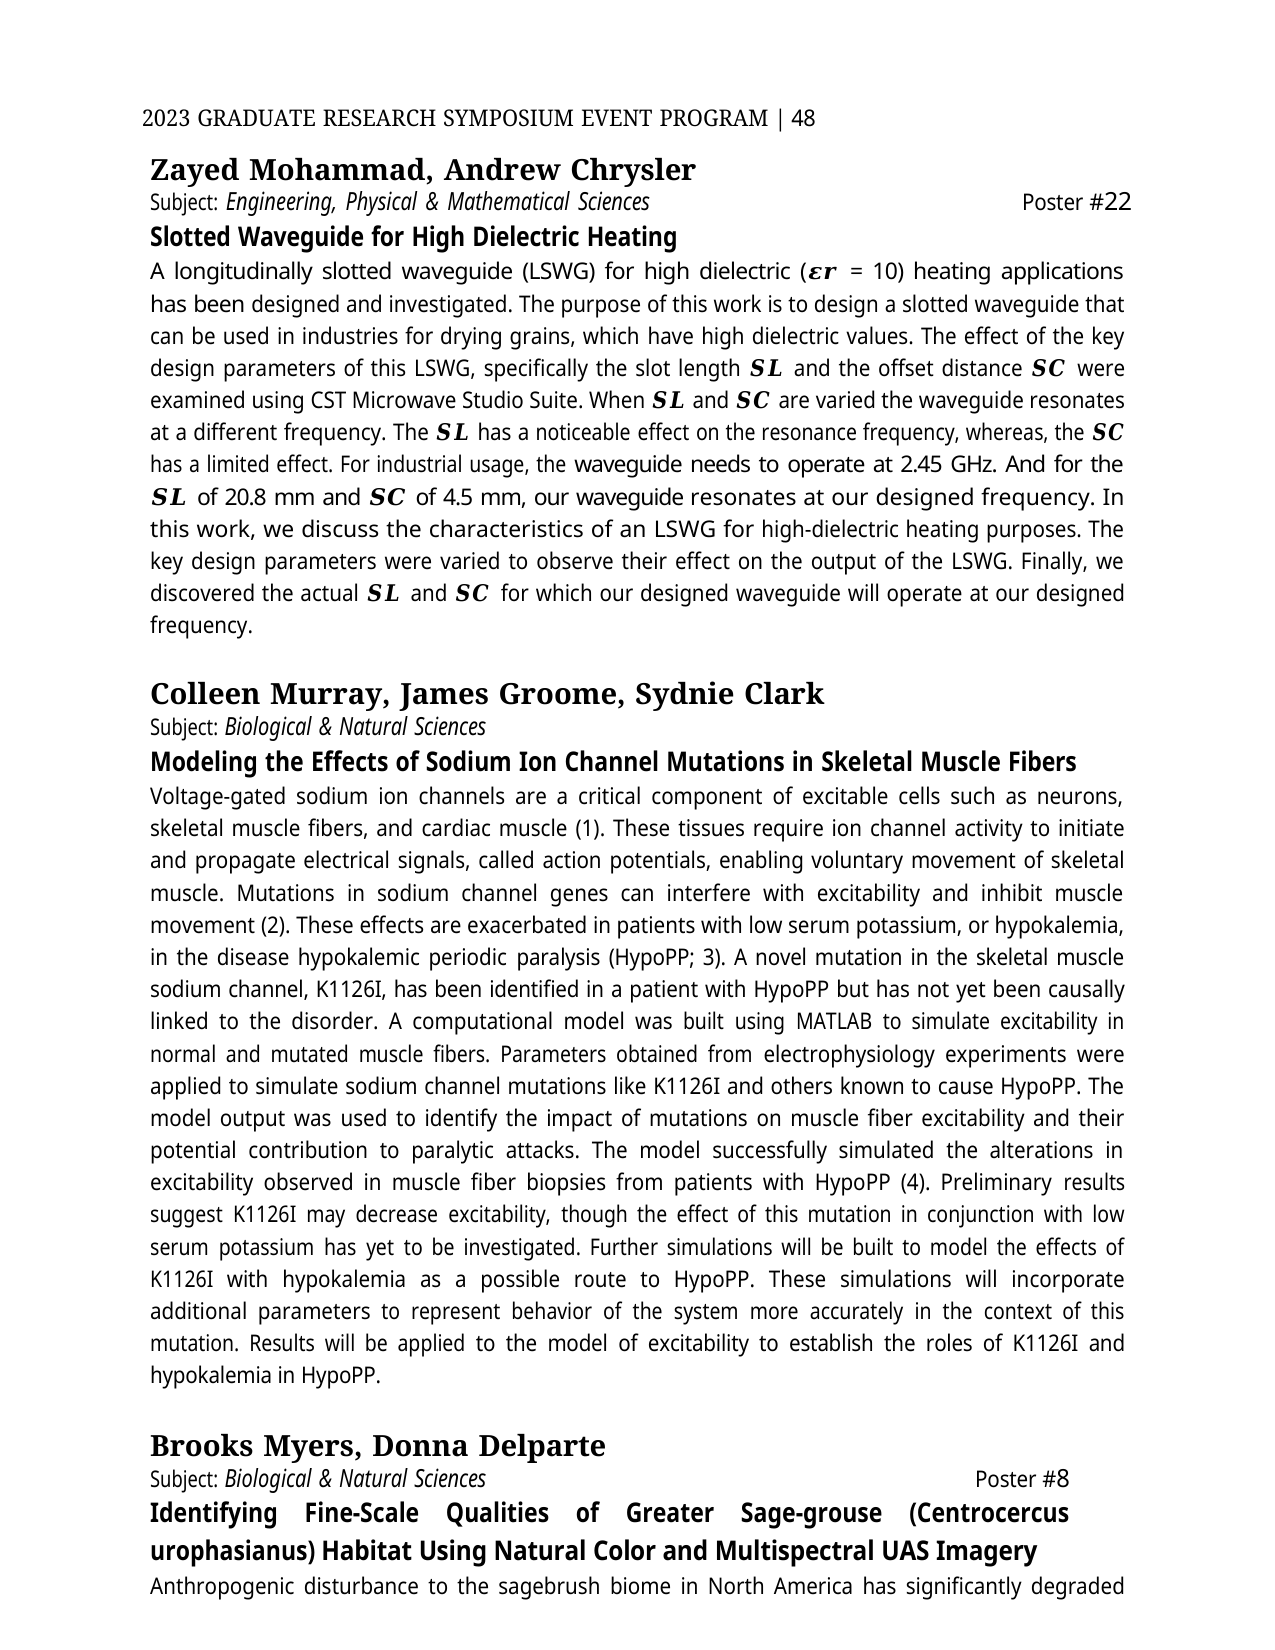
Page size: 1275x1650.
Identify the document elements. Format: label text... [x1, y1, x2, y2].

text A longitudinally slotted waveguide (LSWG) for high dielectric (𝜺𝒓 = 10) heating applications has been designed and investigated. The purpose of this work is to design a slotted waveguide that can be used in industries for drying grains, which have high dielectric values. The effect of the key design parameters of this LSWG, speciﬁcally the slot length 𝑺𝑳 and the offset distance 𝑺𝑪 were examined using CST Microwave Studio Suite. When 𝑺𝑳 and 𝑺𝑪 are varied the waveguide resonates at a different frequency. The 𝑺𝑳 has a noticeable effect on the resonance frequency, whereas, the 𝑺𝑪 has a limited effect. For industrial usage, the waveguide needs to operate at 2.45 GHz. And for the 𝑺𝑳 of 20.8 mm and 𝑺𝑪 of 4.5 mm, our waveguide resonates at our designed frequency. In this work, we discuss the characteristics of an LSWG for high-dielectric heating purposes. The key design parameters were varied to observe their effect on the output of the LSWG. Finally, we discovered the actual 𝑺𝑳 and 𝑺𝑪 for which our designed waveguide will operate at our designed frequency. [150, 255, 1125, 641]
subtitle Modeling the Effects of Sodium Ion Channel Mutations in Skeletal Muscle Fibers [150, 742, 1137, 779]
subtitle Brooks Myers, Donna Delparte [150, 1425, 1137, 1464]
subtitle Slotted Waveguide for High Dielectric Heating [150, 218, 1137, 254]
text Subject: Biological & Natural Sciences Poster #8 [150, 1464, 1137, 1493]
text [150, 1570, 1125, 1601]
subtitle Colleen Murray, James Groome, Sydnie Clark [150, 673, 1137, 712]
text Subject: Engineering, Physical & Mathematical Sciences Poster #22 [150, 188, 1137, 217]
subtitle Zayed Mohammad, Andrew Chrysler [150, 149, 1137, 188]
subtitle Identifying Fine-Scale Qualities of Greater Sage-grouse (Centrocercus urophasianus) Habitat Using Natural Color and Multispectral UAS Imagery [150, 1494, 1071, 1569]
text Subject: Biological & Natural Sciences [150, 712, 1137, 741]
text Voltage-gated sodium ion channels are a critical component of excitable cells such as neurons, skeletal muscle ﬁbers, and cardiac muscle (1). These tissues require ion channel activity to initiate and propagate electrical signals, called action potentials, enabling voluntary movement of skeletal muscle. Mutations in sodium channel genes can interfere with excitability and inhibit muscle movement (2). These effects are exacerbated in patients with low serum potassium, or hypokalemia, in the disease hypokalemic periodic paralysis (HypoPP; 3). A novel mutation in the skeletal muscle sodium channel, K1126I, has been identiﬁed in a patient with HypoPP but has not yet been causally linked to the disorder. A computational model was built using MATLAB to simulate excitability in normal and mutated muscle ﬁbers. Parameters obtained from electrophysiology experiments were applied to simulate sodium channel mutations like K1126I and others known to cause HypoPP. The model output was used to identify the impact of mutations on muscle ﬁber excitability and their potential contribution to paralytic attacks. The model successfully simulated the alterations in excitability observed in muscle ﬁber biopsies from patients with HypoPP (4). Preliminary results suggest K1126I may decrease excitability, though the effect of this mutation in conjunction with low serum potassium has yet to be investigated. Further simulations will be built to model the effects of K1126I with hypokalemia as a possible route to HypoPP. These simulations will incorporate additional parameters to represent behavior of the system more accurately in the context of this mutation. Results will be applied to the model of excitability to establish the roles of K1126I and hypokalemia in HypoPP. [150, 780, 1125, 1391]
